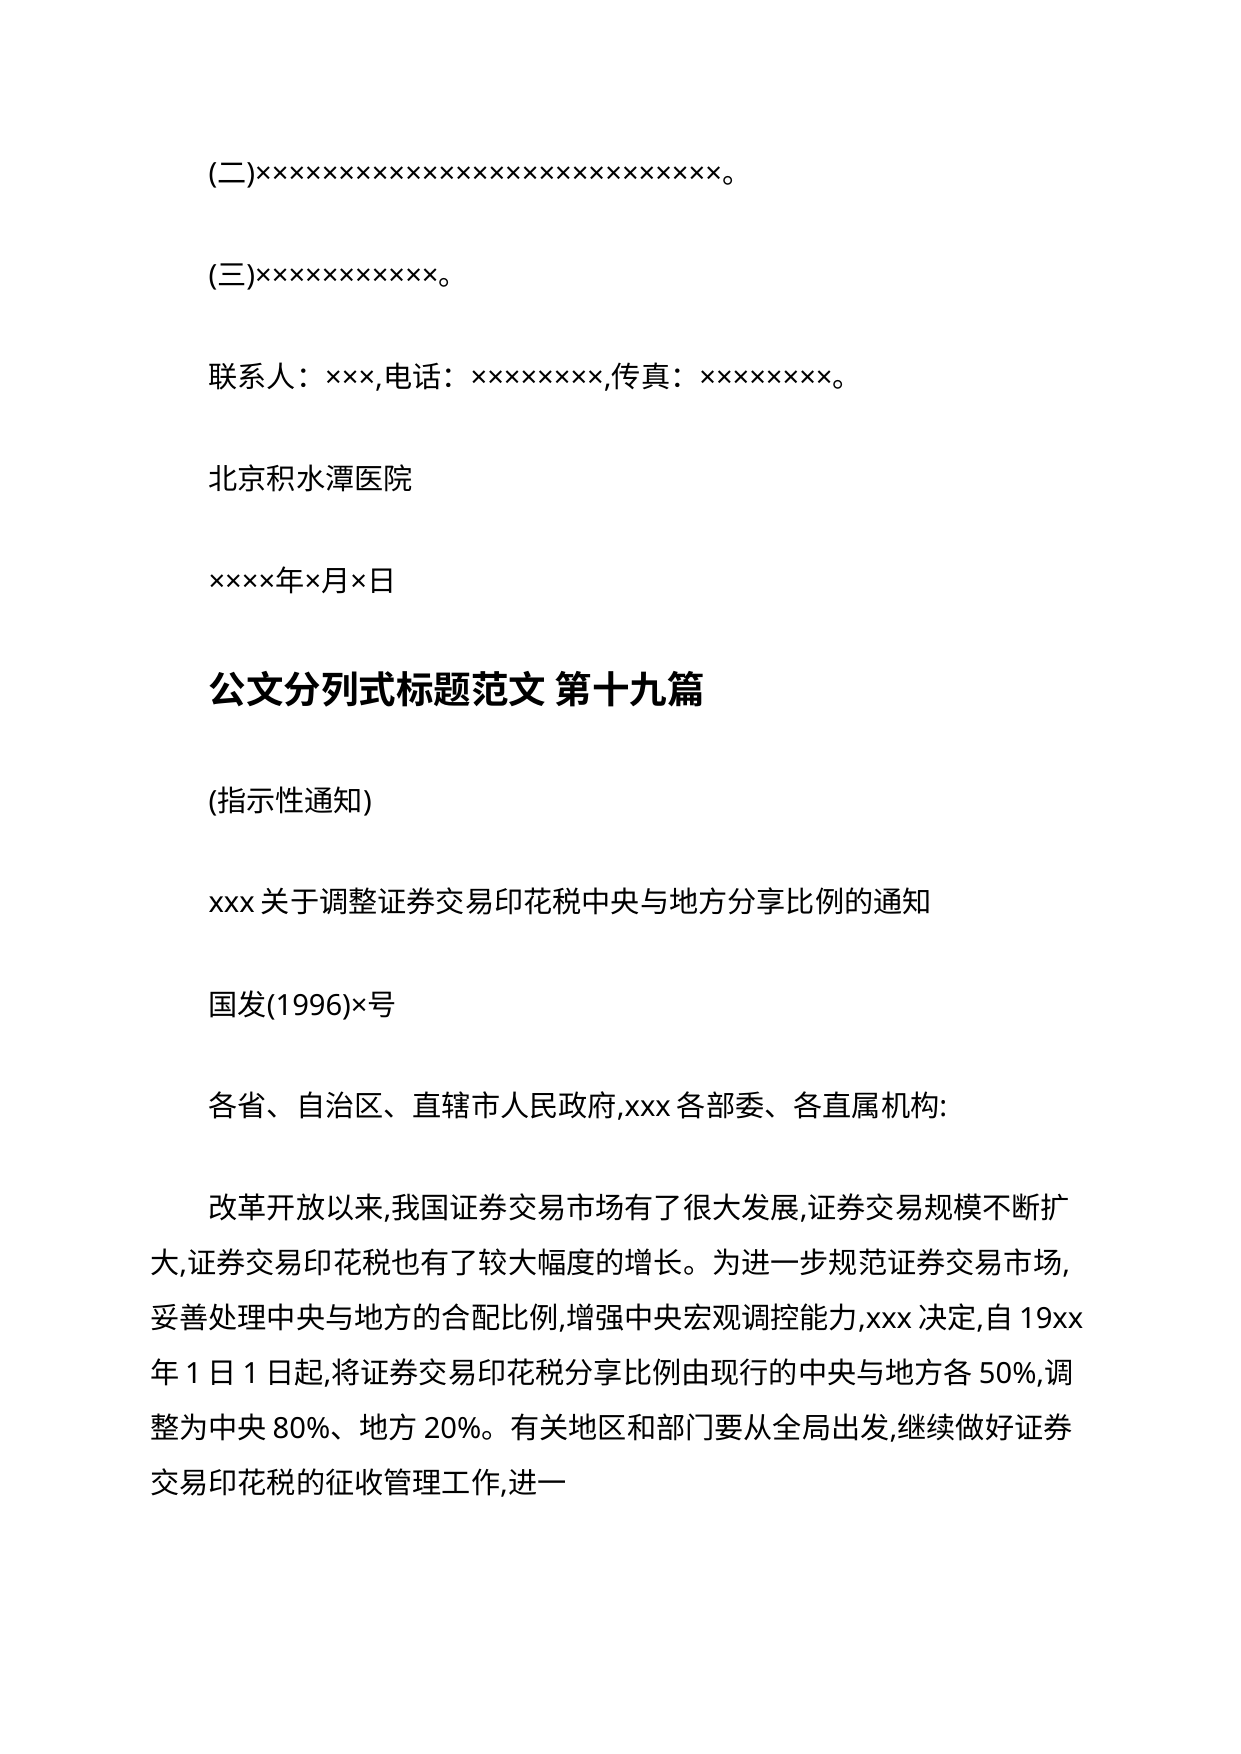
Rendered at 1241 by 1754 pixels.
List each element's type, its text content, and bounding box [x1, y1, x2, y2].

text xxx关于调整证券交易印花税中央与地方分享比例的通知 [150, 879, 1090, 921]
text 公文分列式标题范文 第十九篇 [150, 660, 1090, 714]
text 国发(1996)×号 [150, 981, 1090, 1023]
text (三)×××××××××××。 [150, 252, 1090, 294]
text 北京积水潭医院 [150, 456, 1090, 498]
text (指示性通知) [150, 777, 1090, 819]
text (二)××××××××××××××××××××××××××××。 [150, 150, 1090, 192]
text 联系人：×××,电话：××××××××,传真：××××××××。 [150, 354, 1090, 396]
text ××××年×月×日 [150, 558, 1090, 600]
text 各省、自治区、直辖市人民政府,xxx各部委、各直属机构: [150, 1083, 1090, 1125]
text 改革开放以来,我国证券交易市场有了很大发展,证券交易规模不断扩大,证券交易印花税也有了较大幅度的增长。为进一步规范证券交易市场,妥善处理中央与地方的合配比例,增强中央宏观调控能力,xxx决定,自19xx年1日1日起,将证券交易印花税分享比例由现行的中央与地方各50%,调整为中央80%、地方20%。有关地区和部门要从全局出发,继续做好证券交易印花税的征收管理工作,进一 [150, 1185, 1090, 1502]
